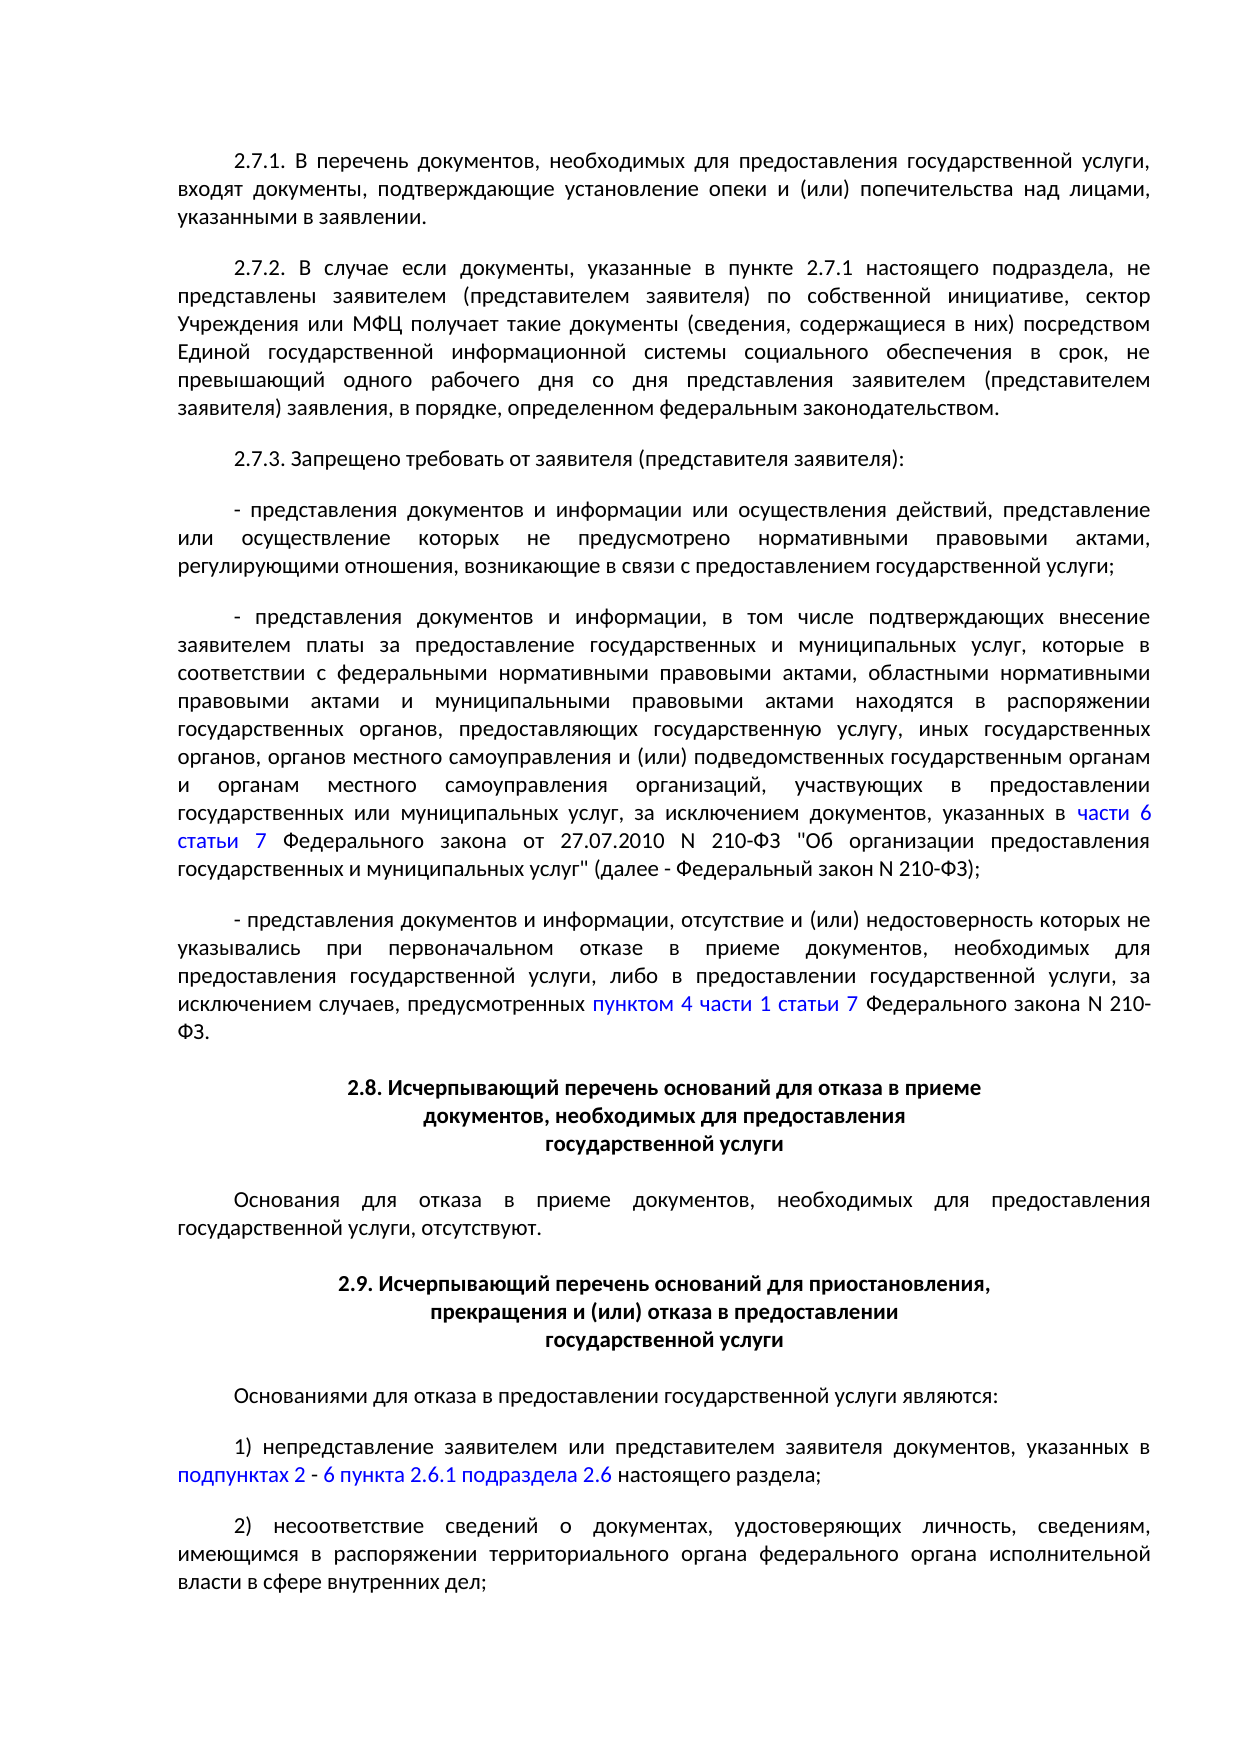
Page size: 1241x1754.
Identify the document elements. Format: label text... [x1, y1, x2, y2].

title 2.9. Исчерпывающий перечень оснований для приостановления, [177, 1269, 1152, 1297]
title государственной услуги [177, 1129, 1152, 1157]
title документов, необходимых для предоставления [177, 1101, 1152, 1129]
text 2.7.1. В перечень документов, необходимых для предоставления государственной услуги, входят документы, подтверждающие установление опеки и (или) попечительства над лицами, указанными в заявлении. [177, 146, 1152, 230]
text 2.7.2. В случае если документы, указанные в пункте 2.7.1 настоящего подраздела, не представлены заявителем (представителем заявителя) по собственной инициативе, сектор Учреждения или МФЦ получает такие документы (сведения, содержащиеся в них) посредством Единой государственной информационной системы социального обеспечения в срок, не превышающий одного рабочего дня со дня представления заявителем (представителем заявителя) заявления, в порядке, определенном федеральным законодательством. [177, 253, 1152, 421]
text 2.7.3. Запрещено требовать от заявителя (представителя заявителя): [177, 444, 1152, 472]
title 2.8. Исчерпывающий перечень оснований для отказа в приеме [177, 1073, 1152, 1101]
title государственной услуги [177, 1326, 1152, 1353]
text Основания для отказа в приеме документов, необходимых для предоставления государственной услуги, отсутствуют. [177, 1185, 1152, 1241]
text - представления документов и информации, в том числе подтверждающих внесение заявителем платы за предоставление государственных и муниципальных услуг, которые в соответствии с федеральными нормативными правовыми актами, областными нормативными правовыми актами и муниципальными правовыми актами находятся в распоряжении государственных органов, предоставляющих государственную услугу, иных государственных органов, органов местного самоуправления и (или) подведомственных государственным органам и органам местного самоуправления организаций, участвующих в предоставлении государственных или муниципальных услуг, за исключением документов, указанных в части 6 статьи 7 Федерального закона от 27.07.2010 N 210-ФЗ "Об организации предоставления государственных и муниципальных услуг" (далее - Федеральный закон N 210-ФЗ); [177, 602, 1152, 882]
text - представления документов и информации или осуществления действий, представление или осуществление которых не предусмотрено нормативными правовыми актами, регулирующими отношения, возникающие в связи с предоставлением государственной услуги; [177, 495, 1152, 579]
text 2) несоответствие сведений о документах, удостоверяющих личность, сведениям, имеющимся в распоряжении территориального органа федерального органа исполнительной власти в сфере внутренних дел; [177, 1511, 1152, 1596]
text 1) непредставление заявителем или представителем заявителя документов, указанных в подпунктах 2 - 6 пункта 2.6.1 подраздела 2.6 настоящего раздела; [177, 1432, 1152, 1488]
text - представления документов и информации, отсутствие и (или) недостоверность которых не указывались при первоначальном отказе в приеме документов, необходимых для предоставления государственной услуги, либо в предоставлении государственной услуги, за исключением случаев, предусмотренных пунктом 4 части 1 статьи 7 Федерального закона N 210-ФЗ. [177, 905, 1152, 1045]
text Основаниями для отказа в предоставлении государственной услуги являются: [177, 1382, 1152, 1409]
title прекращения и (или) отказа в предоставлении [177, 1297, 1152, 1326]
